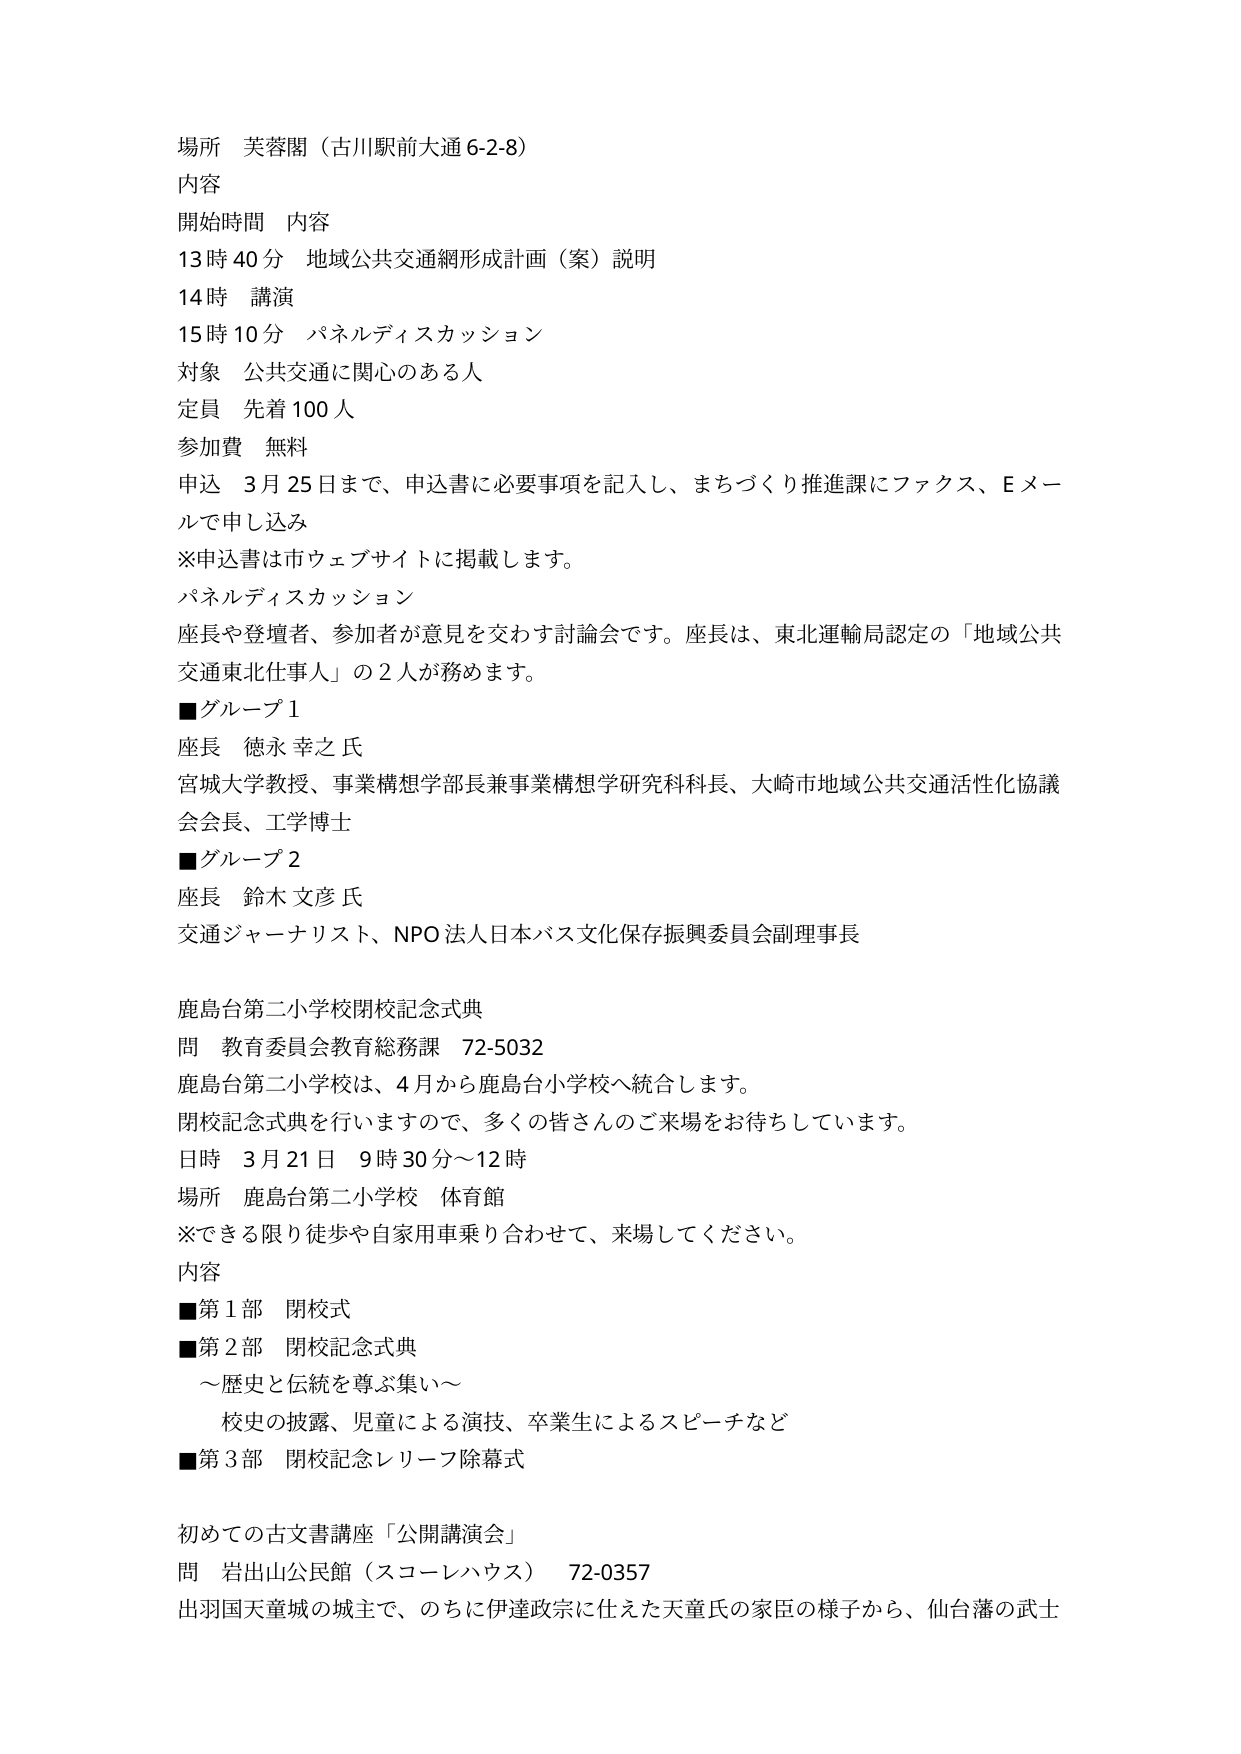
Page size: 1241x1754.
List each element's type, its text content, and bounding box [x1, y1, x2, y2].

text ■第１部 閉校式 [177, 1289, 1063, 1327]
text ■第３部 閉校記念レリーフ除幕式 [177, 1439, 1063, 1477]
text 校史の披露、児童による演技、卒業生によるスピーチなど [177, 1402, 1063, 1439]
text 座長 鈴木 文彦 氏 [177, 877, 1063, 914]
text 初めての古文書講座「公開講演会」 [177, 1514, 1063, 1552]
text 14時 講演 [177, 277, 1063, 314]
text 13時40分 地域公共交通網形成計画（案）説明 [177, 239, 1063, 277]
text 対象 公共交通に関心のある人 [177, 352, 1063, 389]
text 定員 先着100人 [177, 389, 1063, 427]
text ※申込書は市ウェブサイトに掲載します。 [177, 539, 1063, 577]
text 交通ジャーナリスト、NPO法人日本バス文化保存振興委員会副理事長 [177, 914, 1063, 952]
text パネルディスカッション [177, 577, 1063, 614]
text 閉校記念式典を行いますので、多くの皆さんのご来場をお待ちしています。 [177, 1102, 1063, 1139]
text 場所 芙蓉閣（古川駅前大通6-2-8） [177, 127, 1063, 164]
text 場所 鹿島台第二小学校 体育館 [177, 1177, 1063, 1214]
text 日時 3月21日 9時30分～12時 [177, 1139, 1063, 1177]
text 座長 徳永 幸之 氏 [177, 727, 1063, 764]
text 内容 [177, 164, 1063, 202]
text 参加費 無料 [177, 427, 1063, 464]
text 問 岩出山公民館（スコーレハウス） 72-0357 [177, 1552, 1063, 1589]
text 鹿島台第二小学校は、4月から鹿島台小学校へ統合します。 [177, 1064, 1063, 1102]
text 開始時間 内容 [177, 202, 1063, 239]
text 問 教育委員会教育総務課 72-5032 [177, 1027, 1063, 1064]
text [177, 1589, 1063, 1627]
text 座長や登壇者、参加者が意見を交わす討論会です。座長は、東北運輸局認定の「地域公共交通東北仕事人」の２人が務めます。 [177, 614, 1063, 689]
text 申込 3月25日まで、申込書に必要事項を記入し、まちづくり推進課にファクス、Eメールで申し込み [177, 464, 1063, 539]
text ～歴史と伝統を尊ぶ集い～ [177, 1364, 1063, 1402]
text 宮城大学教授、事業構想学部長兼事業構想学研究科科長、大崎市地域公共交通活性化協議会会長、工学博士 [177, 764, 1063, 839]
text 15時10分 パネルディスカッション [177, 314, 1063, 352]
text ※できる限り徒歩や自家用車乗り合わせて、来場してください。 [177, 1214, 1063, 1252]
text 鹿島台第二小学校閉校記念式典 [177, 989, 1063, 1027]
text ■グループ2 [177, 839, 1063, 877]
text ■グループ１ [177, 689, 1063, 727]
text 内容 [177, 1252, 1063, 1289]
text ■第２部 閉校記念式典 [177, 1327, 1063, 1364]
